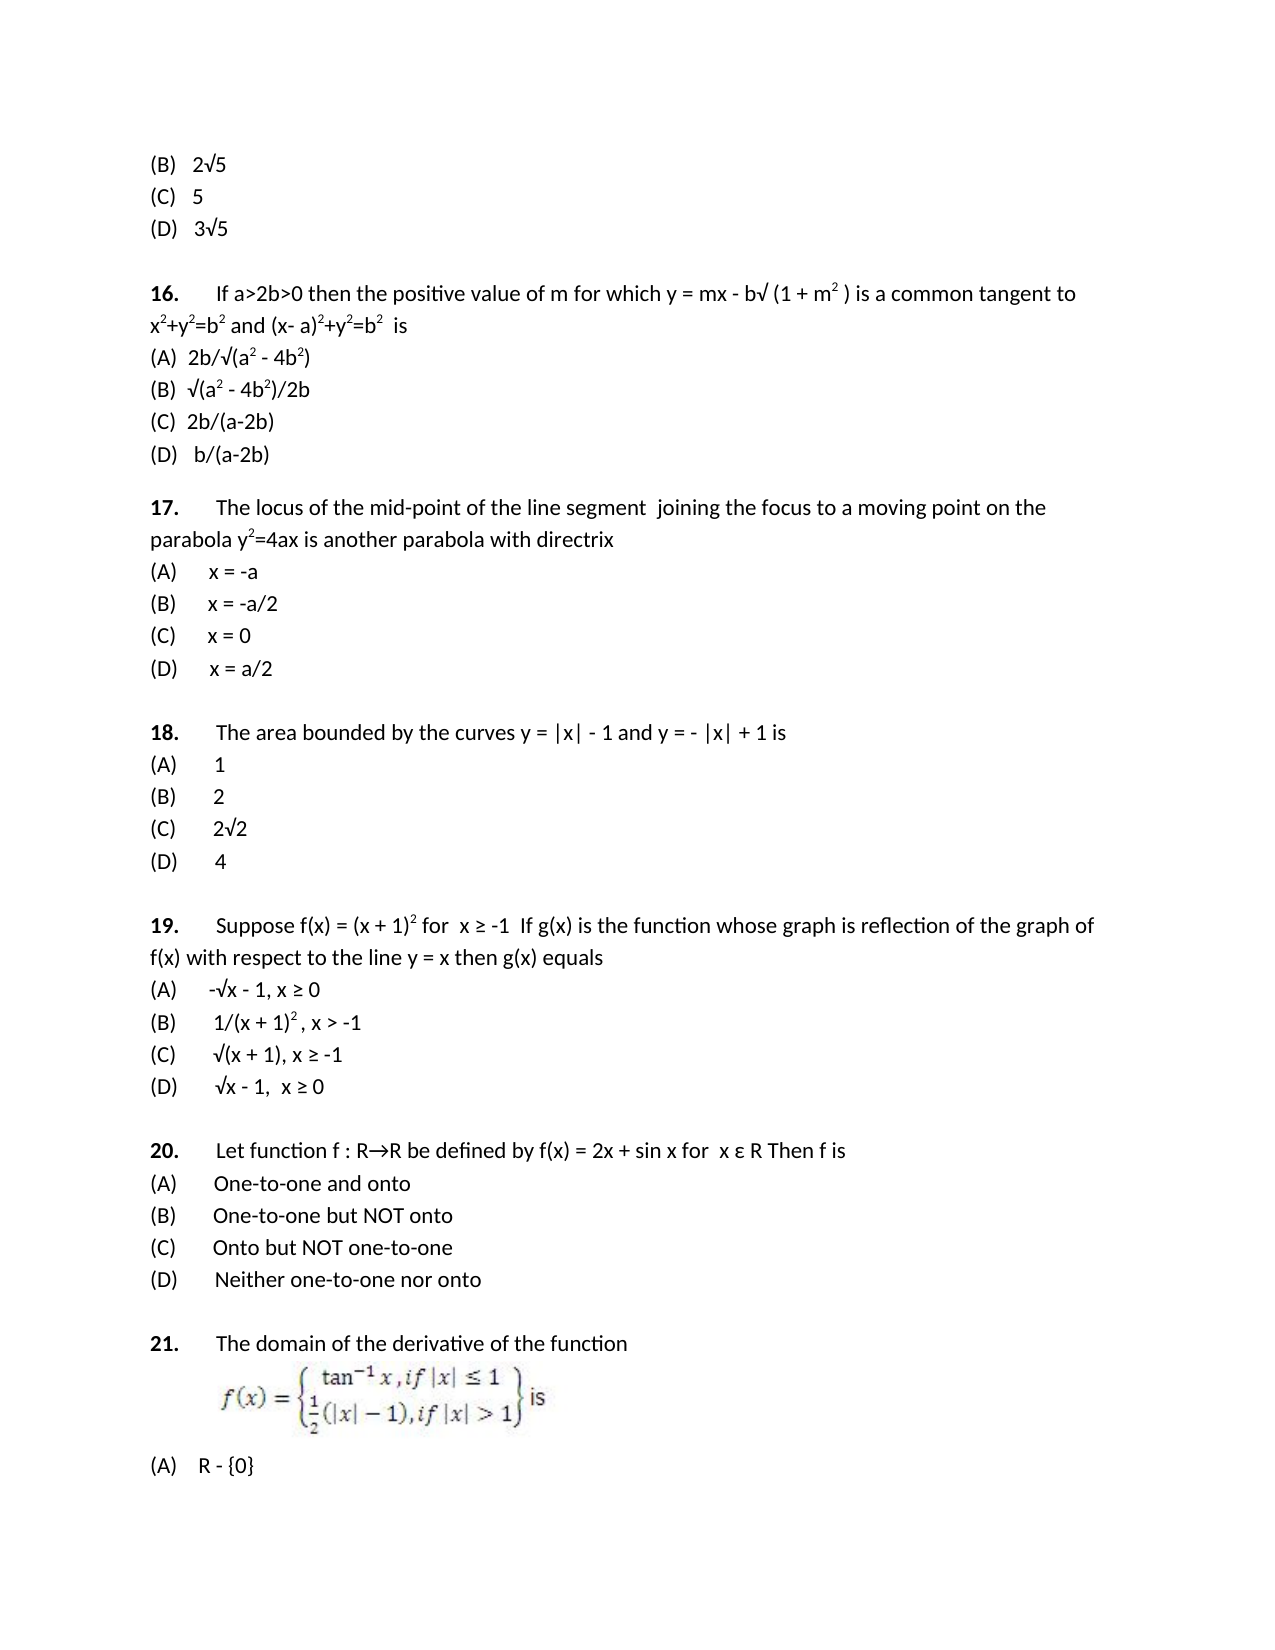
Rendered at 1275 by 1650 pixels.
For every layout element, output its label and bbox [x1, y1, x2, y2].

text [150, 493, 1125, 1479]
text [150, 150, 1125, 468]
picture [217, 1361, 571, 1442]
